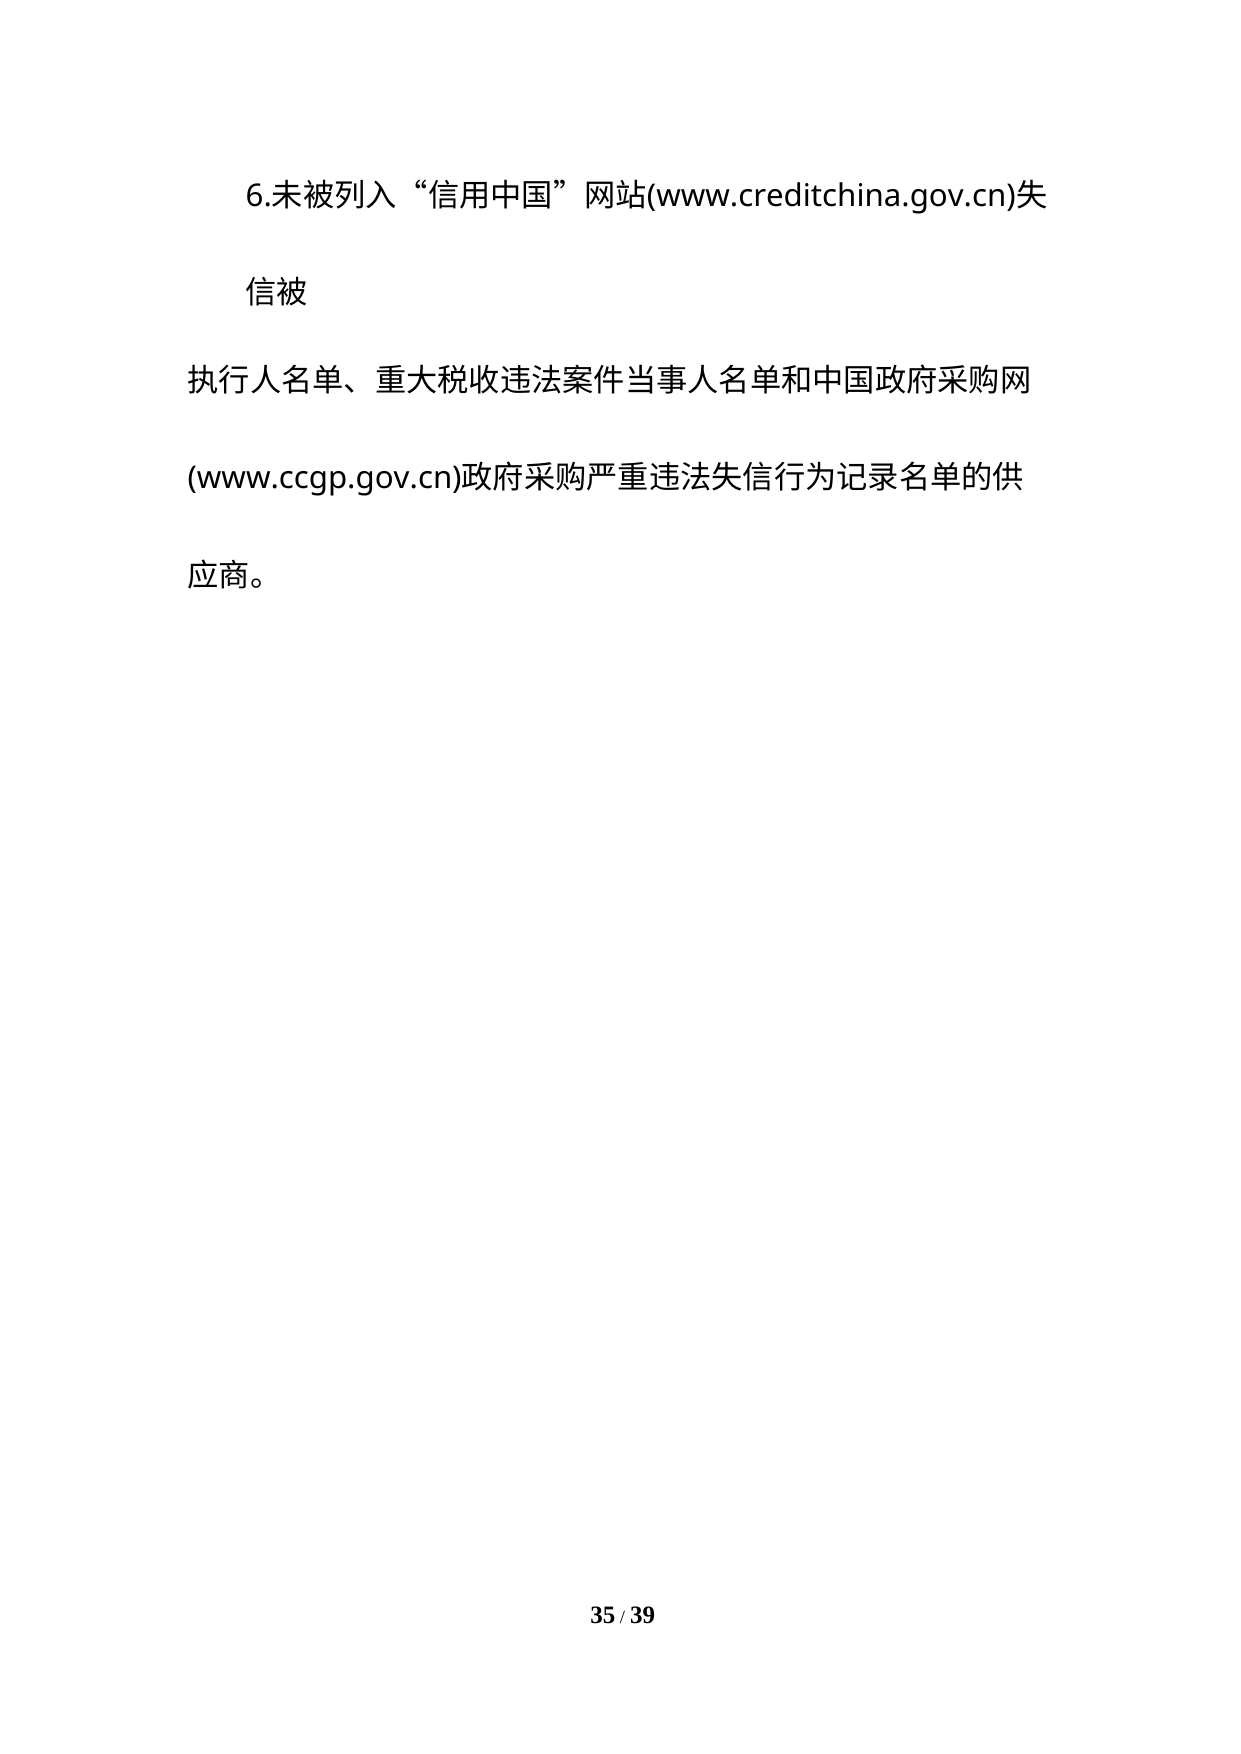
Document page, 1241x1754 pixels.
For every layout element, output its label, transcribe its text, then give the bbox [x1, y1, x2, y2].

text 6.未被列入“信用中国”网站(www.creditchina.gov.cn)失信被 [245, 160, 1053, 323]
text 执行人名单、重大税收违法案件当事人名单和中国政府采购网(www.ccgp.gov.cn)政府采购严重违法失信行为记录名单的供应商。 [187, 345, 1053, 605]
